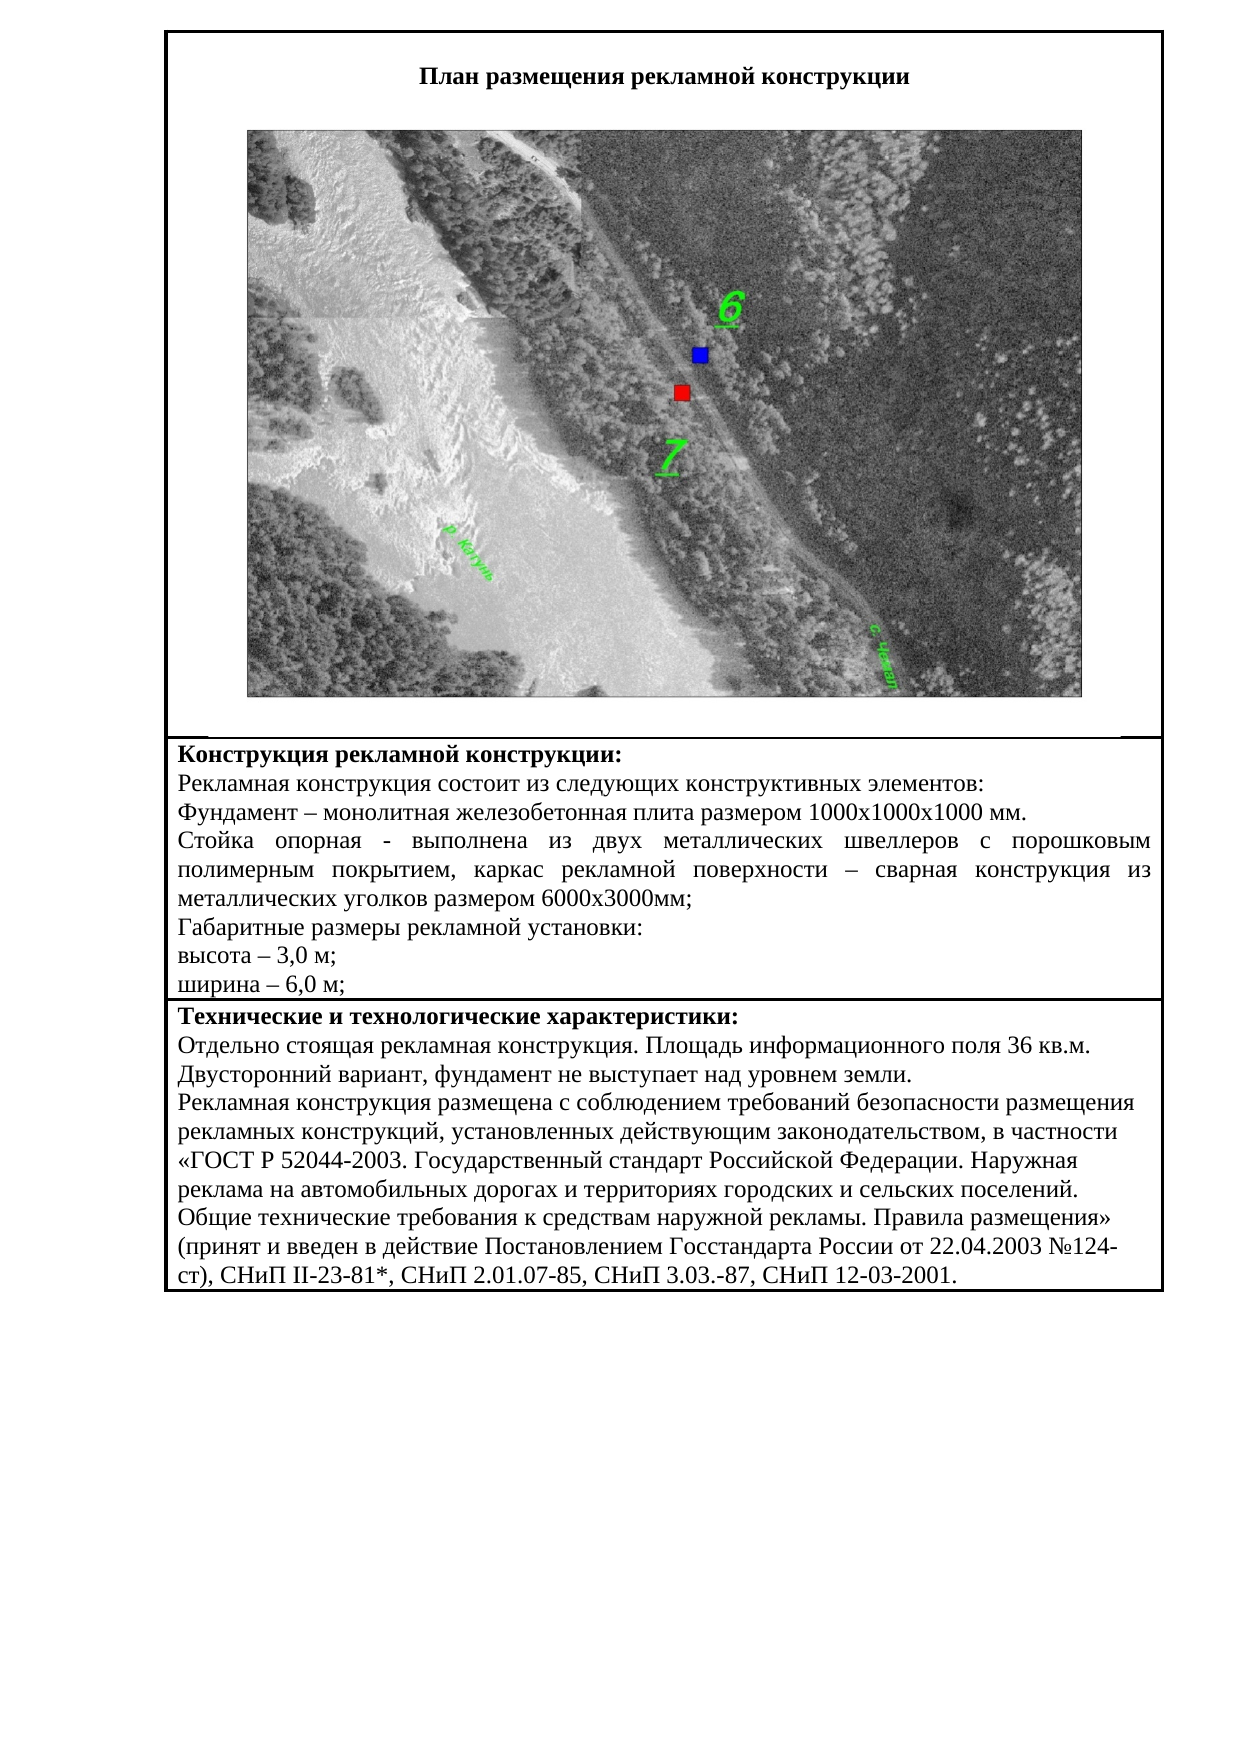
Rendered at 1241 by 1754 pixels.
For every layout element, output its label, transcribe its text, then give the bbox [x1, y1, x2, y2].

picture [208, 90, 1121, 737]
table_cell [168, 33, 1161, 736]
table_cell Конструкция рекламной конструкции: Рекламная конструкция состоит из следующих конструктивных элементов: Фундамент – монолитная железобетонная плита размером 1000х1000х1000 мм. Стойка опорная - выполнена из двух металлических швеллеров с порошковым полимерным покрытием, каркас рекламной поверхности – сварная конструкция из металлических уголков размером 6000х3000мм; Габаритные размеры рекламной установки: высота – 3,0 м; ширина – 6,0 м; [168, 739, 1161, 998]
table_cell Технические и технологические характеристики: Отдельно стоящая рекламная конструкция. Площадь информационного поля 36 кв.м. Двусторонний вариант, фундамент не выступает над уровнем земли. Рекламная конструкция размещена с соблюдением требований безопасности размещения рекламных конструкций, установленных действующим законодательством, в частности «ГОСТ Р 52044-2003. Государственный стандарт Российской Федерации. Наружная реклама на автомобильных дорогах и территориях городских и сельских поселений. Общие технические требования к средствам наружной рекламы. Правила размещения» (принят и введен в действие Постановлением Госстандарта России от 22.04.2003 №124-ст), СНиП II-23-81*, СНиП 2.01.07-85, СНиП 3.03.-87, СНиП 12-03-2001. [168, 1001, 1161, 1289]
